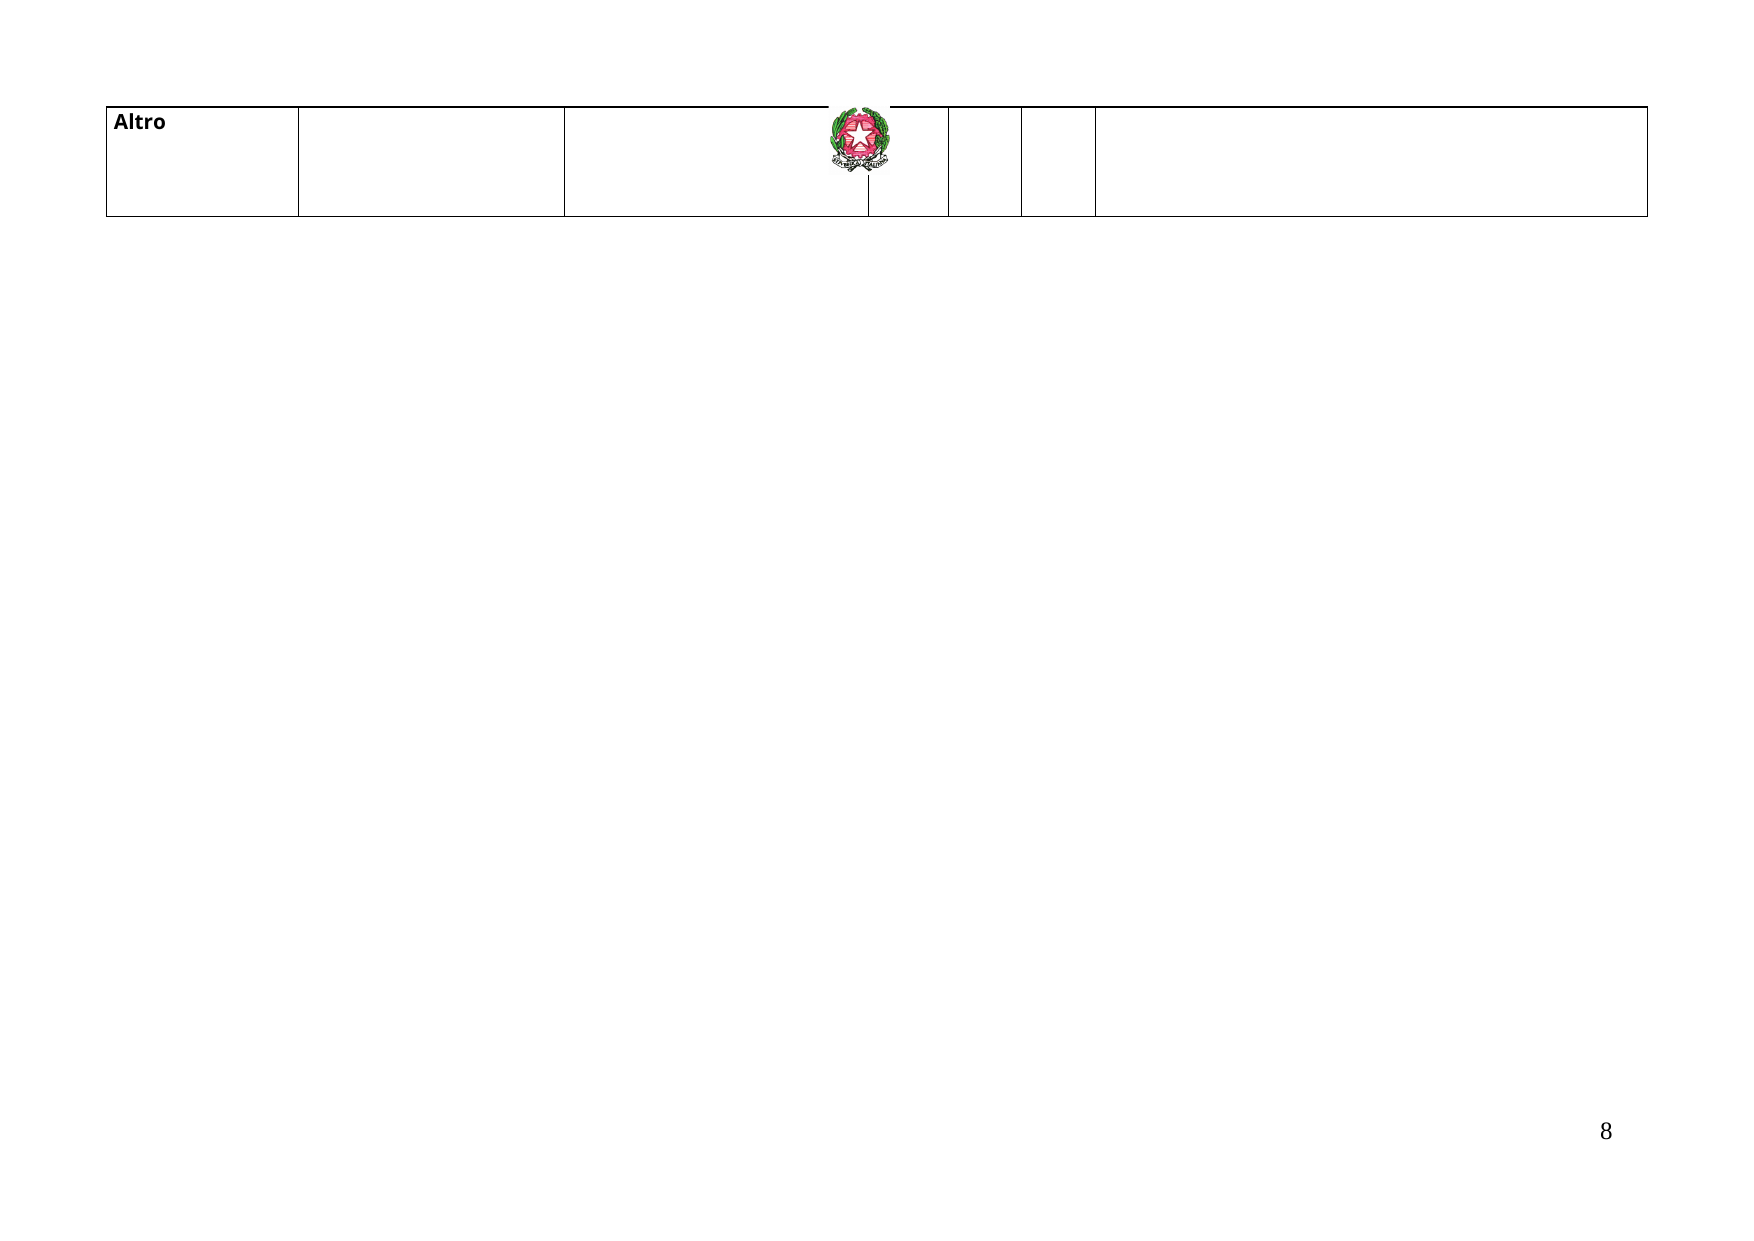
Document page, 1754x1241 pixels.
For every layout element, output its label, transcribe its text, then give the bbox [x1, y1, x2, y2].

table_cell [299, 108, 564, 216]
table_cell [1096, 108, 1647, 216]
table_cell [1022, 108, 1095, 216]
table_cell [869, 108, 948, 216]
table_cell [949, 108, 1021, 216]
table_cell Altro [107, 108, 298, 216]
table_cell [565, 108, 868, 216]
